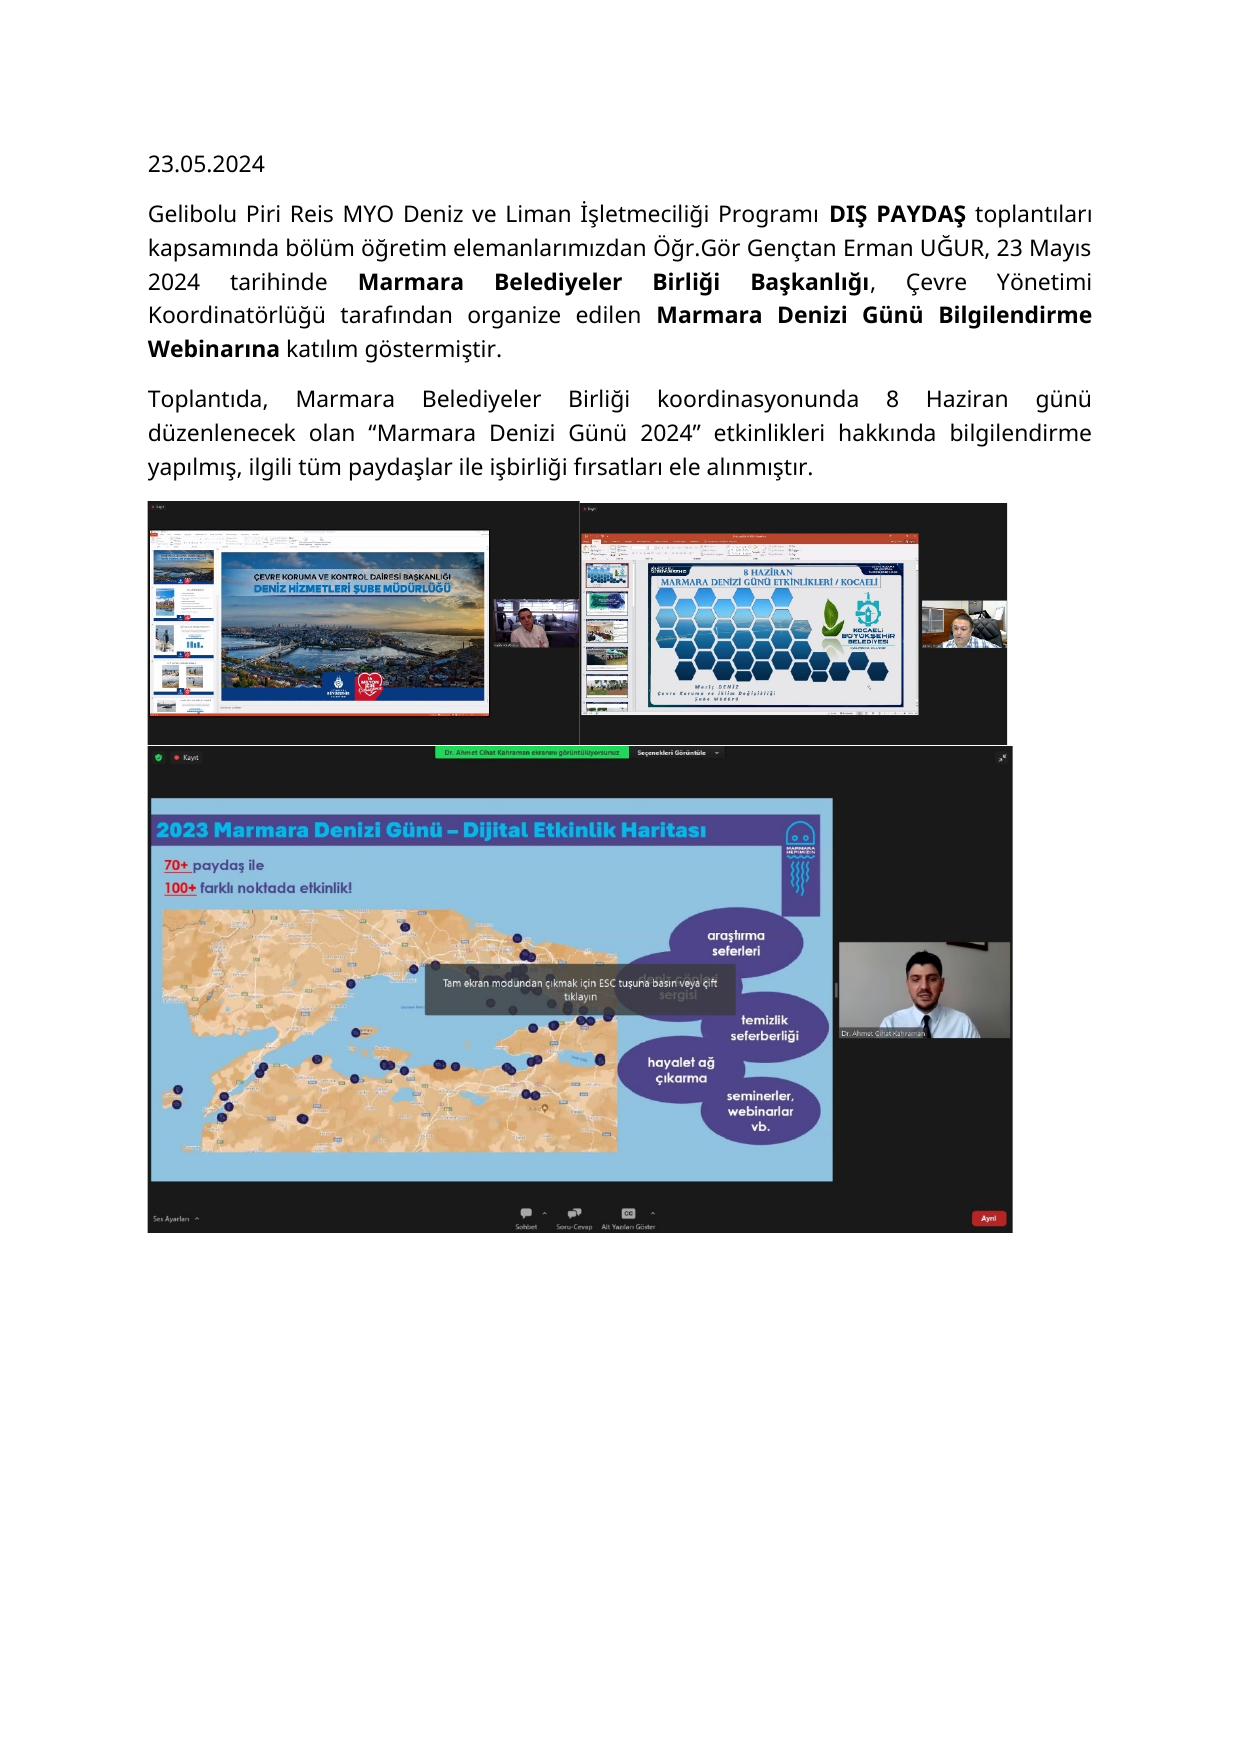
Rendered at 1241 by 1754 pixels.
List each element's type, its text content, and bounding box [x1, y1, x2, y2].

picture [147, 746, 1013, 1233]
picture [147, 501, 1008, 745]
text Gelibolu Piri Reis MYO Deniz ve Liman İşletmeciliği Programı DIŞ PAYDAŞ toplantıları kapsamında bölüm öğretim elemanlarımızdan Öğr.Gör Gençtan Erman UĞUR, 23 Mayıs 2024 tarihinde Marmara Belediyeler Birliği Başkanlığı, Çevre Yönetimi Koordinatörlüğü tarafından organize edilen Marmara Denizi Günü Bilgilendirme Webinarına katılım göstermiştir. [148, 198, 1093, 364]
text Toplantıda, Marmara Belediyeler Birliği koordinasyonunda 8 Haziran günü düzenlenecek olan “Marmara Denizi Günü 2024” etkinlikleri hakkında bilgilendirme yapılmış, ilgili tüm paydaşlar ile işbirliği fırsatları ele alınmıştır. [148, 383, 1093, 482]
text 23.05.2024 [148, 148, 1093, 179]
